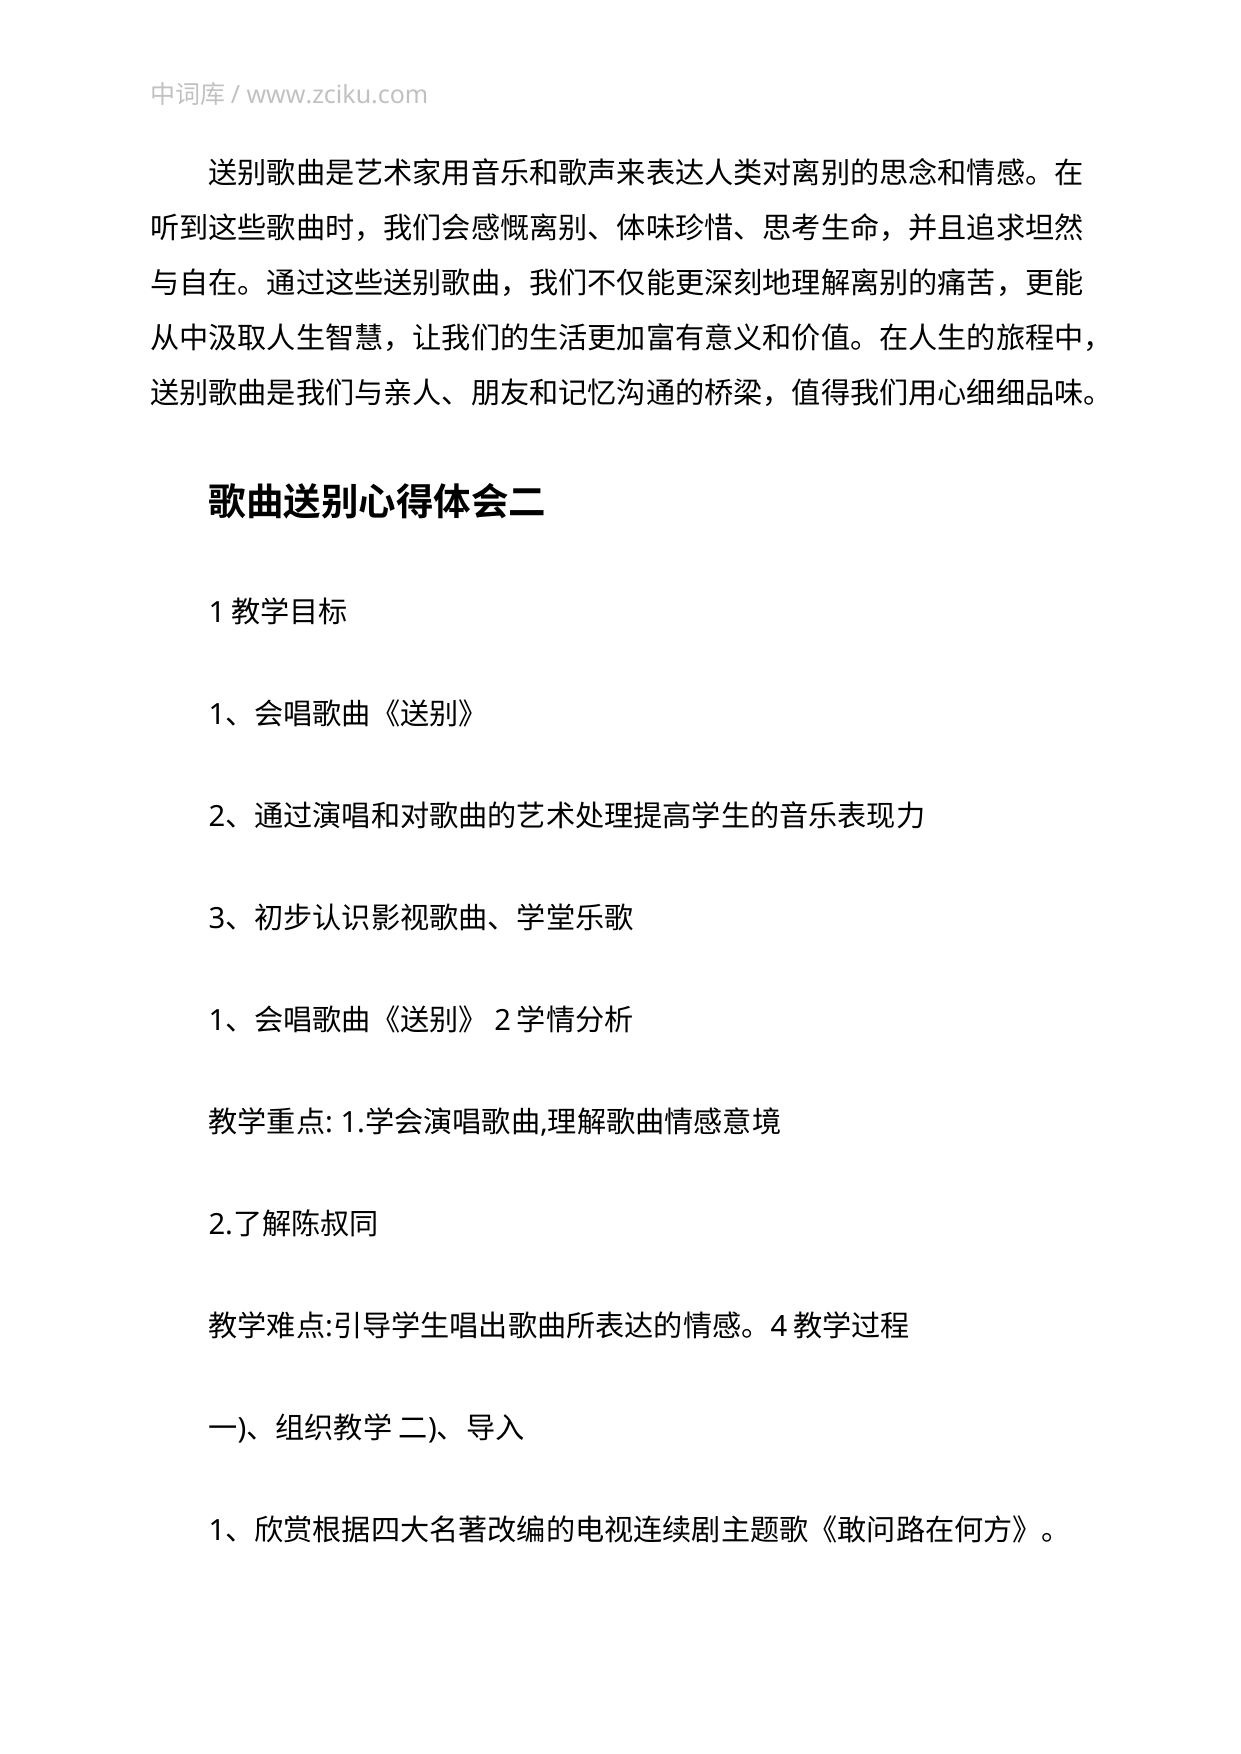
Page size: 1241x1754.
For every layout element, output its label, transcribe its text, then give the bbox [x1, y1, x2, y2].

text 2.了解陈叔同 [150, 1201, 1090, 1243]
text 2、通过演唱和对歌曲的艺术处理提高学生的音乐表现力 [150, 793, 1090, 835]
text 教学难点:引导学生唱出歌曲所表达的情感。4教学过程 [150, 1303, 1090, 1345]
text 送别歌曲是艺术家用音乐和歌声来表达人类对离别的思念和情感。在听到这些歌曲时，我们会感慨离别、体味珍惜、思考生命，并且追求坦然与自在。通过这些送别歌曲，我们不仅能更深刻地理解离别的痛苦，更能从中汲取人生智慧，让我们的生活更加富有意义和价值。在人生的旅程中，送别歌曲是我们与亲人、朋友和记忆沟通的桥梁，值得我们用心细细品味。 [150, 150, 1090, 412]
text 一)、组织教学 二)、导入 [150, 1404, 1090, 1447]
text 歌曲送别心得体会二 [150, 471, 1090, 526]
text 1、会唱歌曲《送别》 [150, 691, 1090, 733]
text 1、会唱歌曲《送别》 2学情分析 [150, 997, 1090, 1039]
text 1教学目标 [150, 589, 1090, 631]
text 教学重点: 1.学会演唱歌曲,理解歌曲情感意境 [150, 1099, 1090, 1141]
text 1、欣赏根据四大名著改编的电视连续剧主题歌《敢问路在何方》。 [150, 1507, 1090, 1549]
text 3、初步认识影视歌曲、学堂乐歌 [150, 895, 1090, 937]
